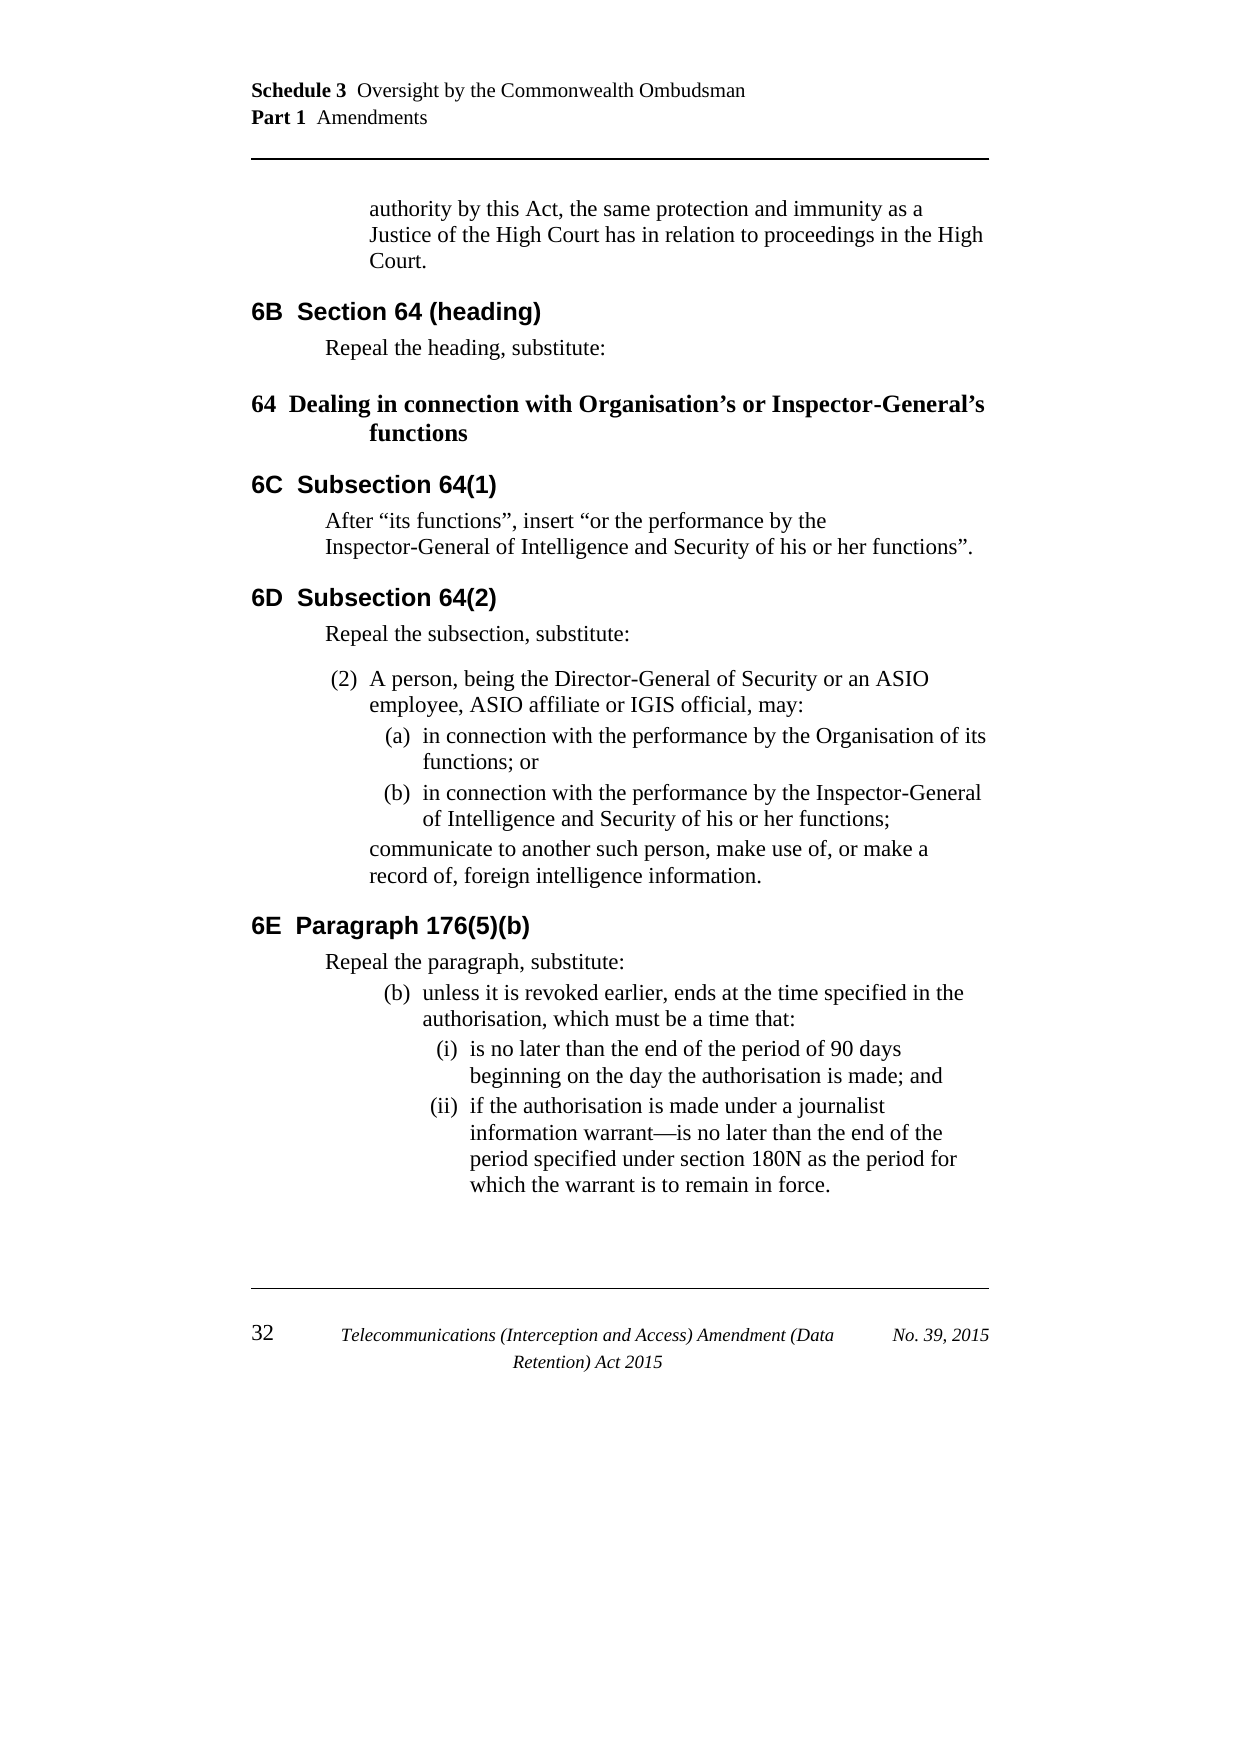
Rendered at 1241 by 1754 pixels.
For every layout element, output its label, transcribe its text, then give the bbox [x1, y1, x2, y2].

text 64 Dealing in connection with Organisation’s or Inspector-General’s functions [251, 389, 989, 447]
text Repeal the heading, substitute: [325, 334, 989, 360]
text (i) is no later than the end of the period of 90 days beginning on the day the authorisation is made; and [251, 1036, 989, 1088]
text Repeal the subsection, substitute: [325, 620, 989, 646]
text (ii) if the authorisation is made under a journalist information warrant—is no later than the end of the period specified under section 180N as the period for which the warrant is to remain in force. [251, 1092, 989, 1198]
text 6C Subsection 64(1) [251, 470, 989, 499]
text 6E Paragraph 176(5)(b) [251, 911, 989, 940]
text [251, 195, 989, 274]
text (b) in connection with the performance by the Inspector-General of Intelligence and Security of his or her functions; [251, 778, 989, 831]
text 6B Section 64 (heading) [251, 297, 989, 326]
text 6D Subsection 64(2) [251, 583, 989, 611]
text communicate to another such person, make use of, or make a record of, foreign intelligence information. [369, 835, 989, 888]
text Repeal the paragraph, substitute: [325, 948, 989, 974]
text (a) in connection with the performance by the Organisation of its functions; or [251, 722, 989, 774]
text (b) unless it is revoked earlier, ends at the time specified in the authorisation, which must be a time that: [251, 979, 989, 1031]
text After “its functions”, insert “or the performance by the Inspector-General of Intelligence and Security of his or her functions”. [325, 507, 989, 560]
text (2) A person, being the Director-General of Security or an ASIO employee, ASIO affiliate or IGIS official, may: [251, 665, 989, 717]
